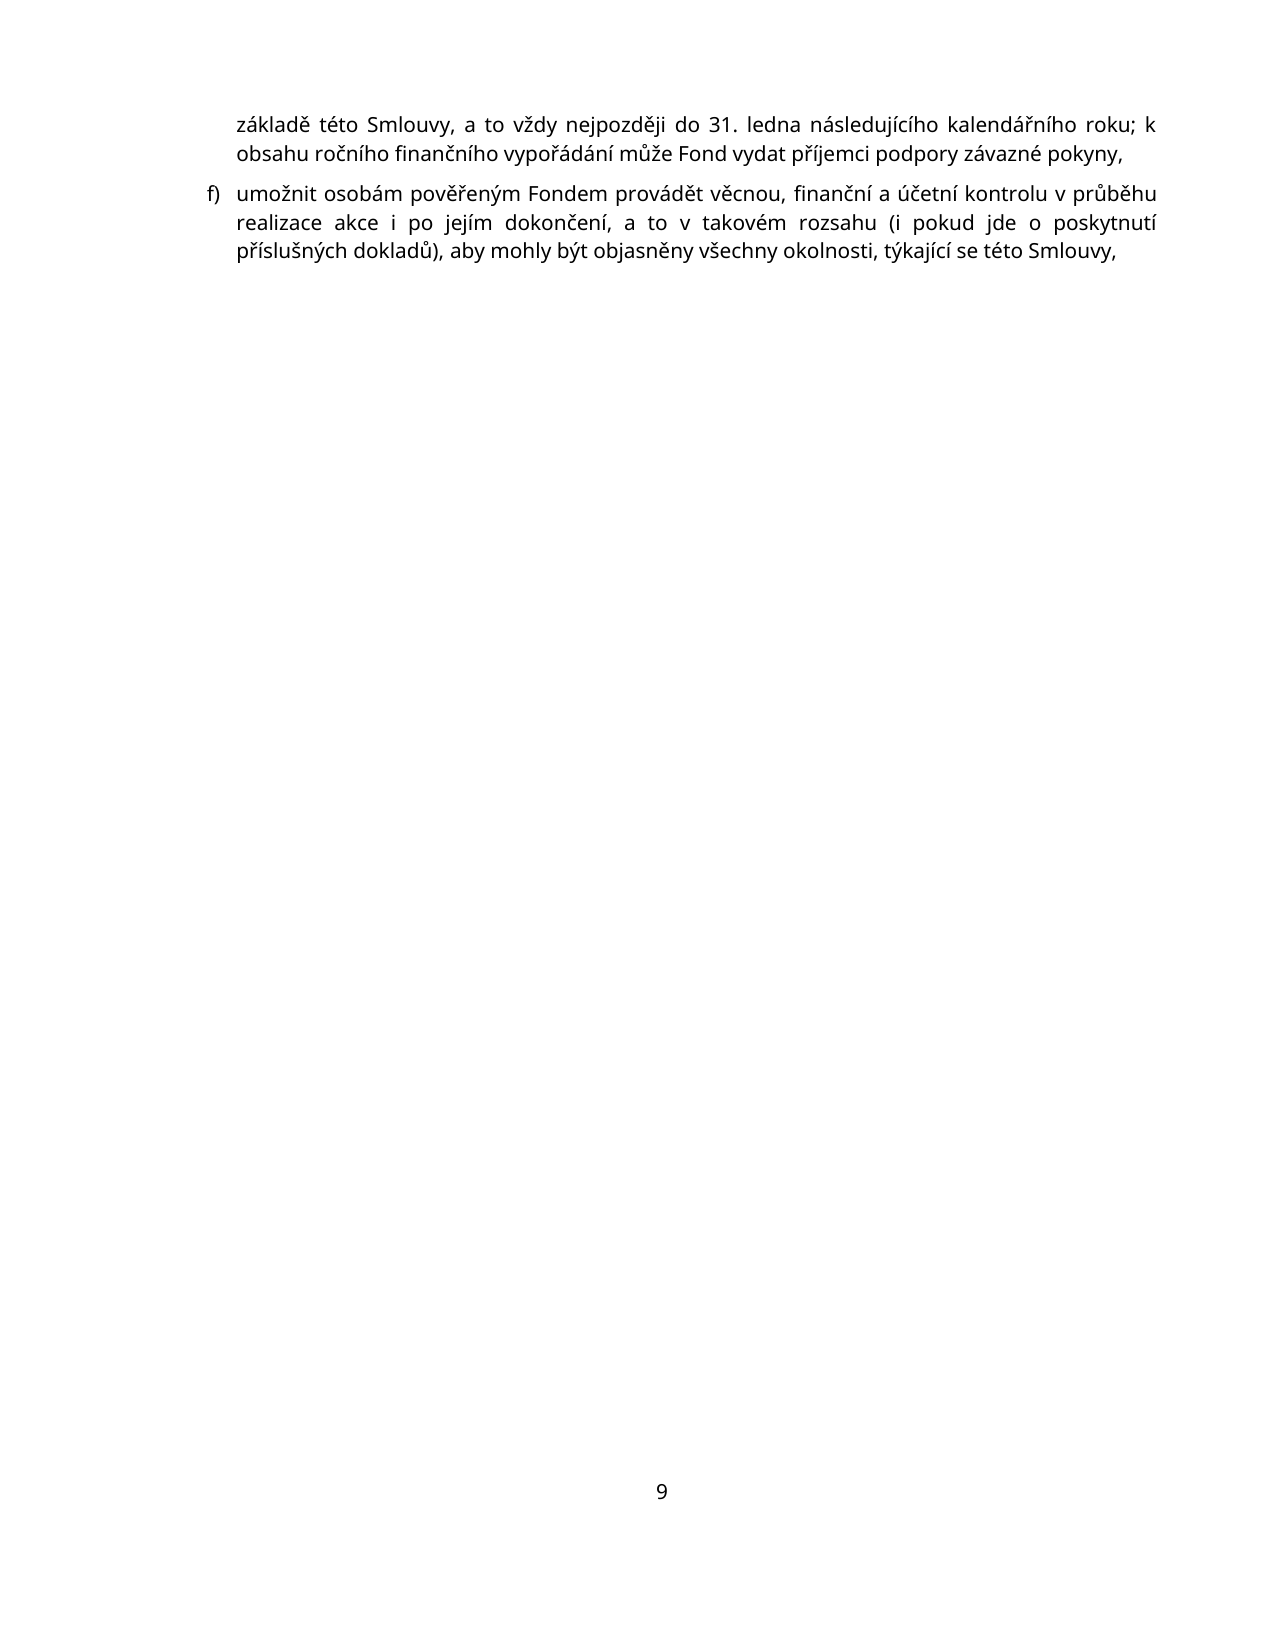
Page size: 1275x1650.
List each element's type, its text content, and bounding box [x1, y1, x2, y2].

list umožnit osobám pověřeným Fondem provádět věcnou, finanční a účetní kontrolu v průběhu realizace akce i po jejím dokončení, a to v takovém rozsahu (i pokud jde o poskytnutí příslušných dokladů), aby mohly být objasněny všechny okolnosti, týkající se této Smlouvy, [207, 179, 1157, 265]
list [207, 110, 1157, 167]
